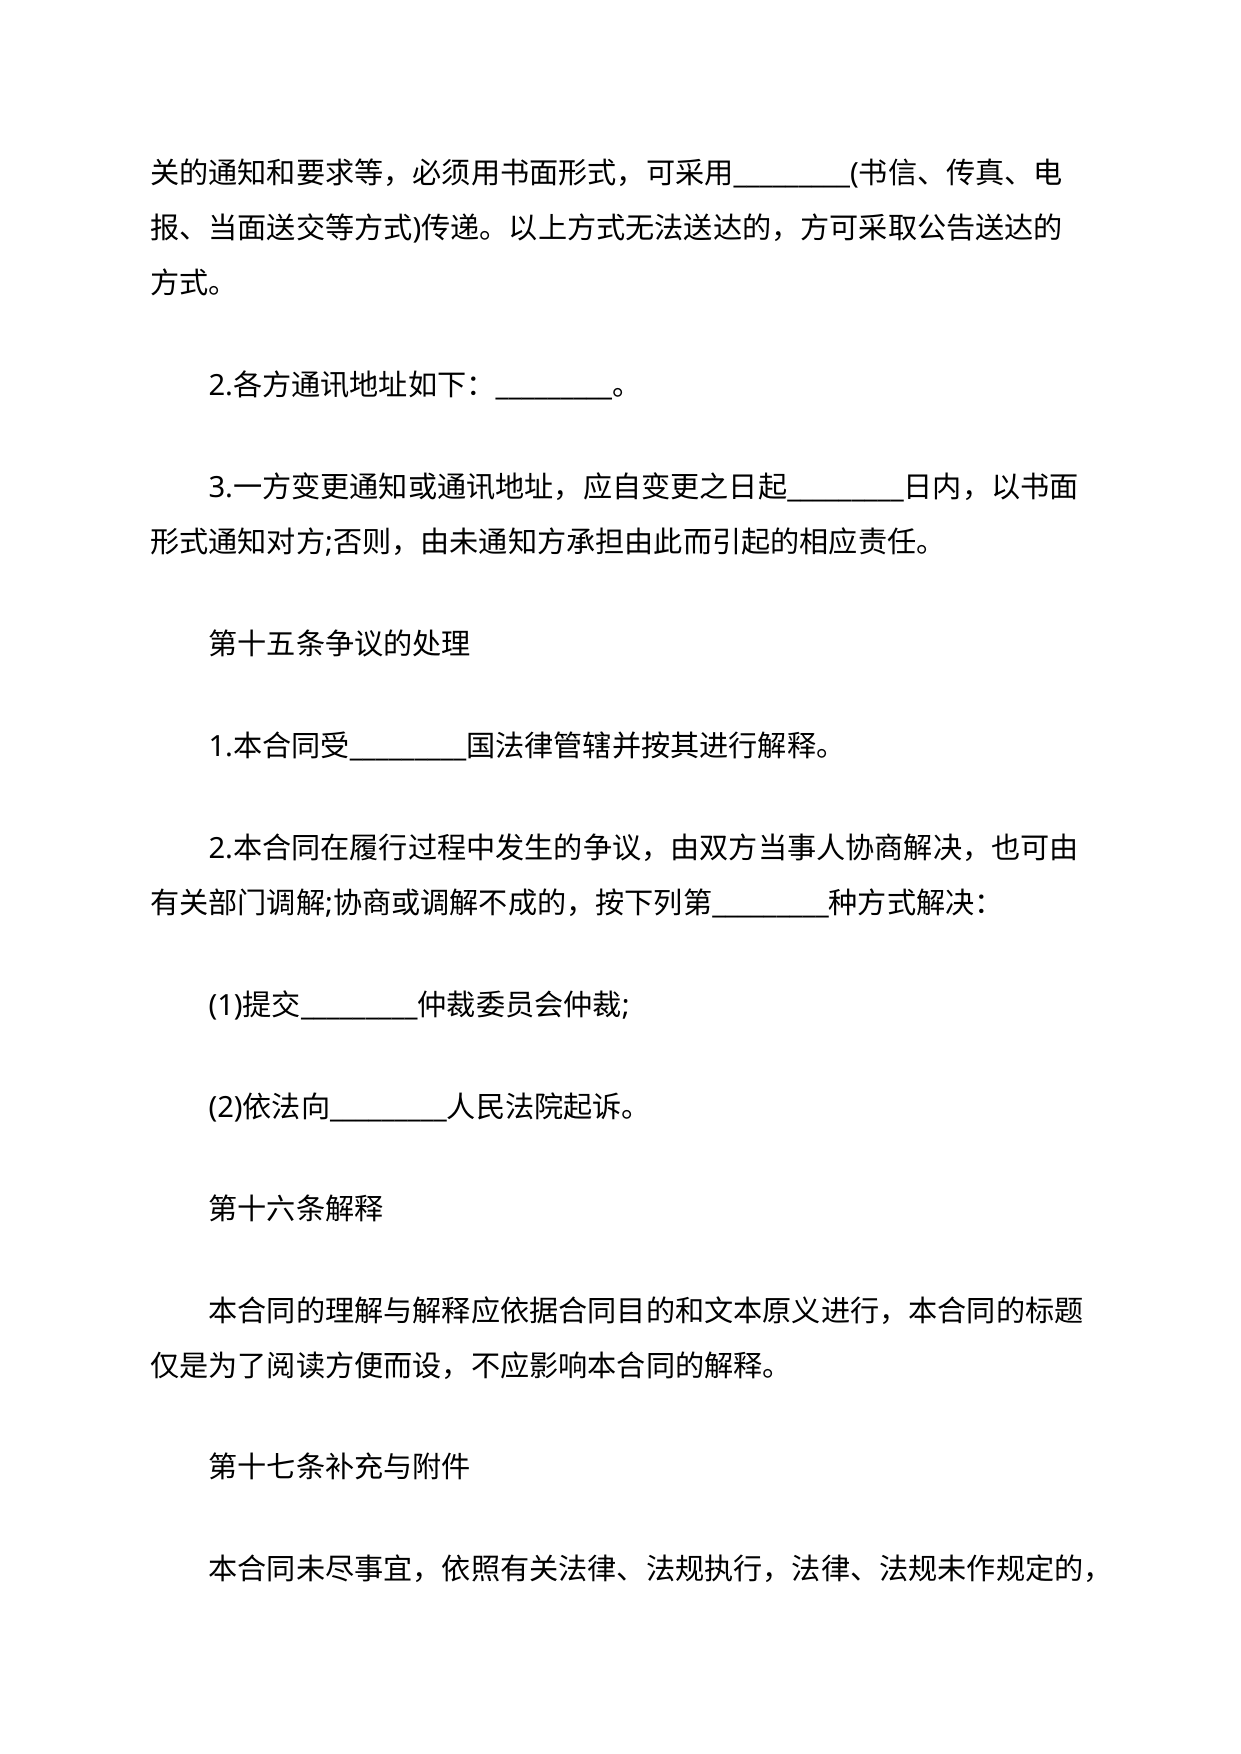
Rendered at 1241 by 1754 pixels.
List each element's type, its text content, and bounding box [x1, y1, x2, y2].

text 本合同的理解与解释应依据合同目的和文本原义进行，本合同的标题仅是为了阅读方便而设，不应影响本合同的解释。 [150, 1287, 1090, 1384]
text 第十七条补充与附件 [150, 1444, 1090, 1486]
text 2.各方通讯地址如下：_________。 [150, 362, 1090, 404]
text 3.一方变更通知或通讯地址，应自变更之日起_________日内，以书面形式通知对方;否则，由未通知方承担由此而引起的相应责任。 [150, 464, 1090, 561]
text 1.本合同受_________国法律管辖并按其进行解释。 [150, 722, 1090, 765]
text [150, 150, 1090, 302]
text 2.本合同在履行过程中发生的争议，由双方当事人协商解决，也可由有关部门调解;协商或调解不成的，按下列第_________种方式解决： [150, 824, 1090, 922]
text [150, 1546, 1090, 1588]
text (2)依法向_________人民法院起诉。 [150, 1083, 1090, 1126]
text 第十六条解释 [150, 1185, 1090, 1228]
text 第十五条争议的处理 [150, 621, 1090, 663]
text (1)提交_________仲裁委员会仲裁; [150, 981, 1090, 1024]
